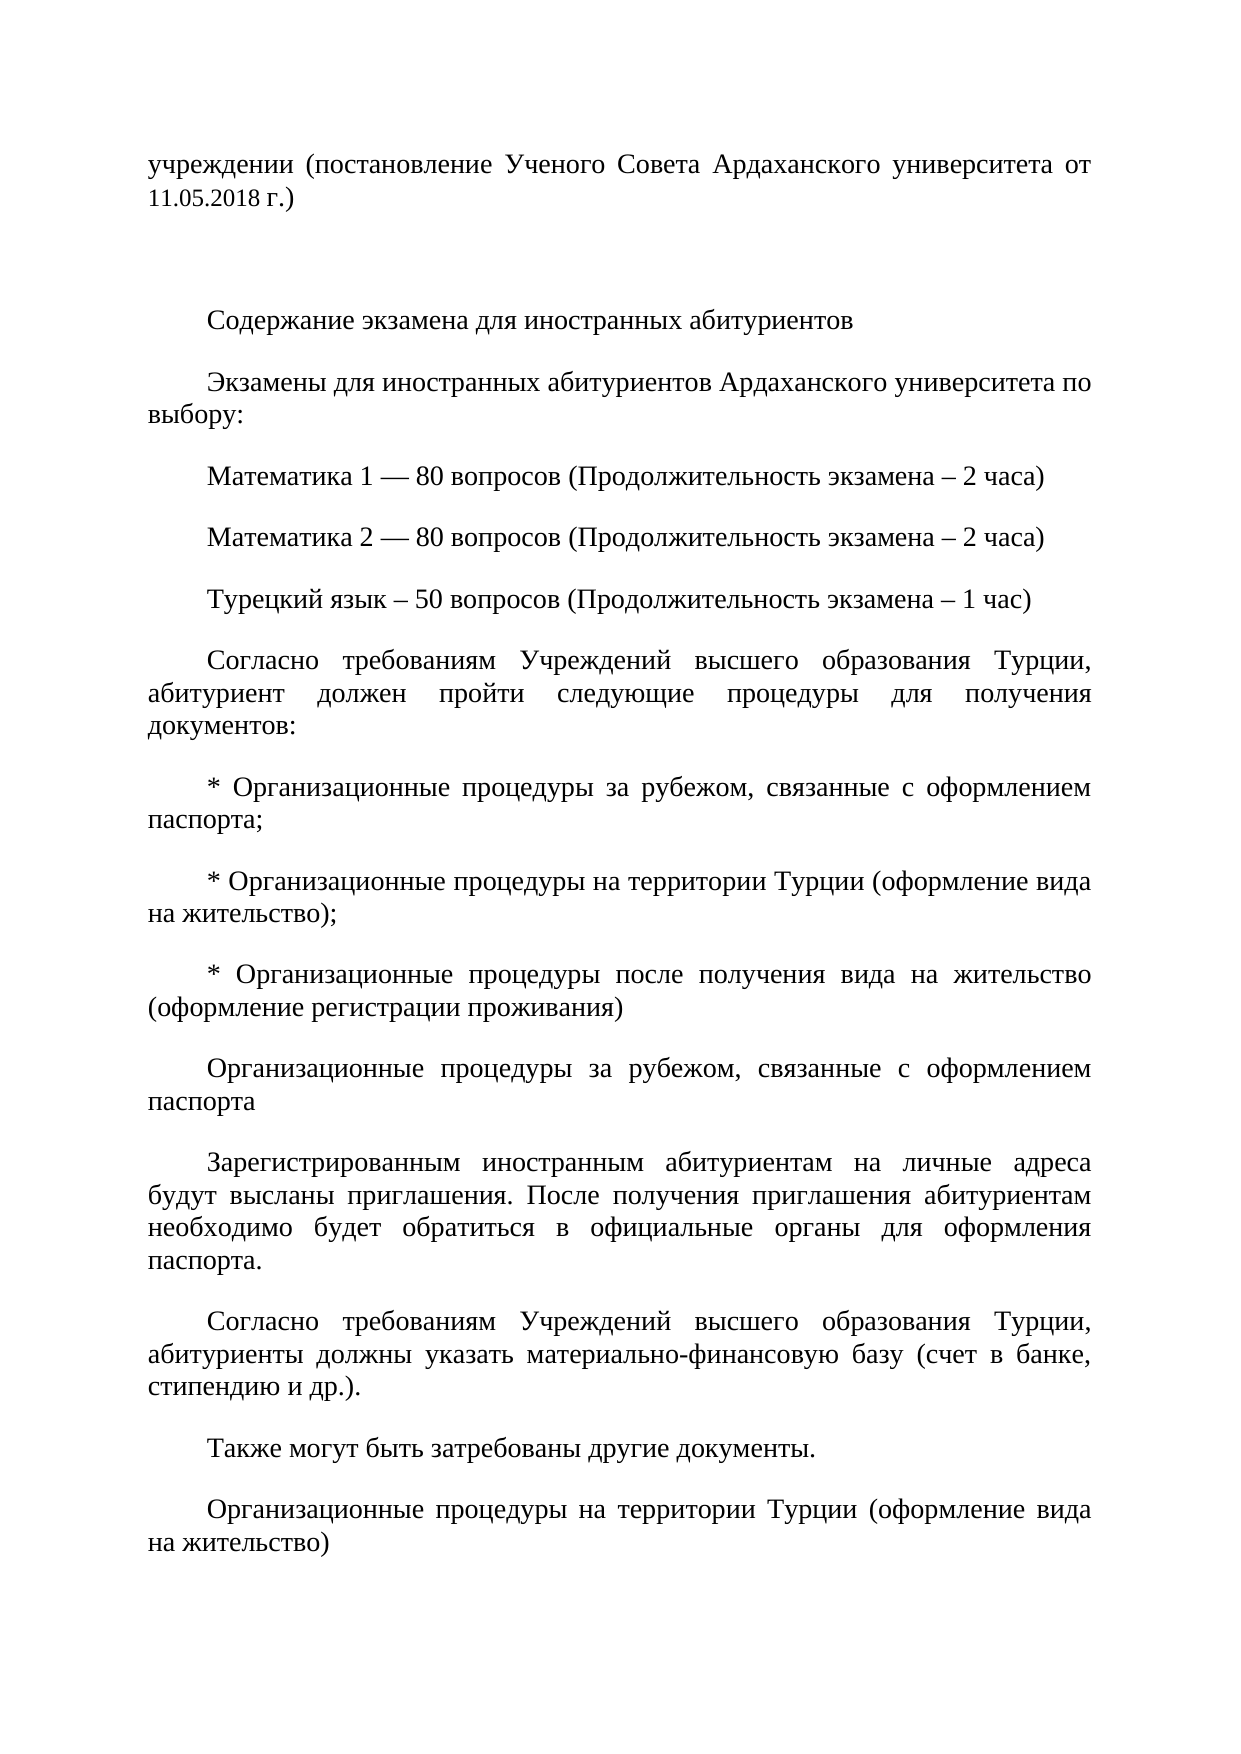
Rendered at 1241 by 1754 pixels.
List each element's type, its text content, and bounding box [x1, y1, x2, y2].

text Турецкий язык – 50 вопросов (Продолжительность экзамена – 1 час) [148, 582, 1093, 614]
text Согласно требованиям Учреждений высшего образования Турции, абитуриенты должны указать материально-финансовую базу (счет в банке, стипендию и др.). [148, 1304, 1093, 1401]
text Согласно требованиям Учреждений высшего образования Турции, абитуриент должен пройти следующие процедуры для получения документов: [148, 643, 1093, 741]
text Зарегистрированным иностранным абитуриентам на личные адреса будут высланы приглашения. После получения приглашения абитуриентам необходимо будет обратиться в официальные органы для оформления паспорта. [148, 1146, 1093, 1275]
text Математика 1 — 80 вопросов (Продолжительность экзамена – 2 часа) [148, 459, 1093, 491]
text Организационные процедуры на территории Турции (оформление вида на жительство) [148, 1492, 1093, 1557]
text Экзамены для иностранных абитуриентов Ардаханского университета по выбору: [148, 365, 1093, 429]
text Организационные процедуры за рубежом, связанные с оформлением паспорта [148, 1052, 1093, 1116]
text Содержание экзамена для иностранных абитуриентов [148, 303, 1093, 336]
text Также могут быть затребованы другие документы. [148, 1431, 1093, 1463]
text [148, 148, 1093, 212]
text * Организационные процедуры после получения вида на жительство (оформление регистрации проживания) [148, 958, 1093, 1022]
text * Организационные процедуры за рубежом, связанные с оформлением паспорта; [148, 770, 1093, 834]
text * Организационные процедуры на территории Турции (оформление вида на жительство); [148, 864, 1093, 928]
text Математика 2 — 80 вопросов (Продолжительность экзамена – 2 часа) [148, 520, 1093, 553]
